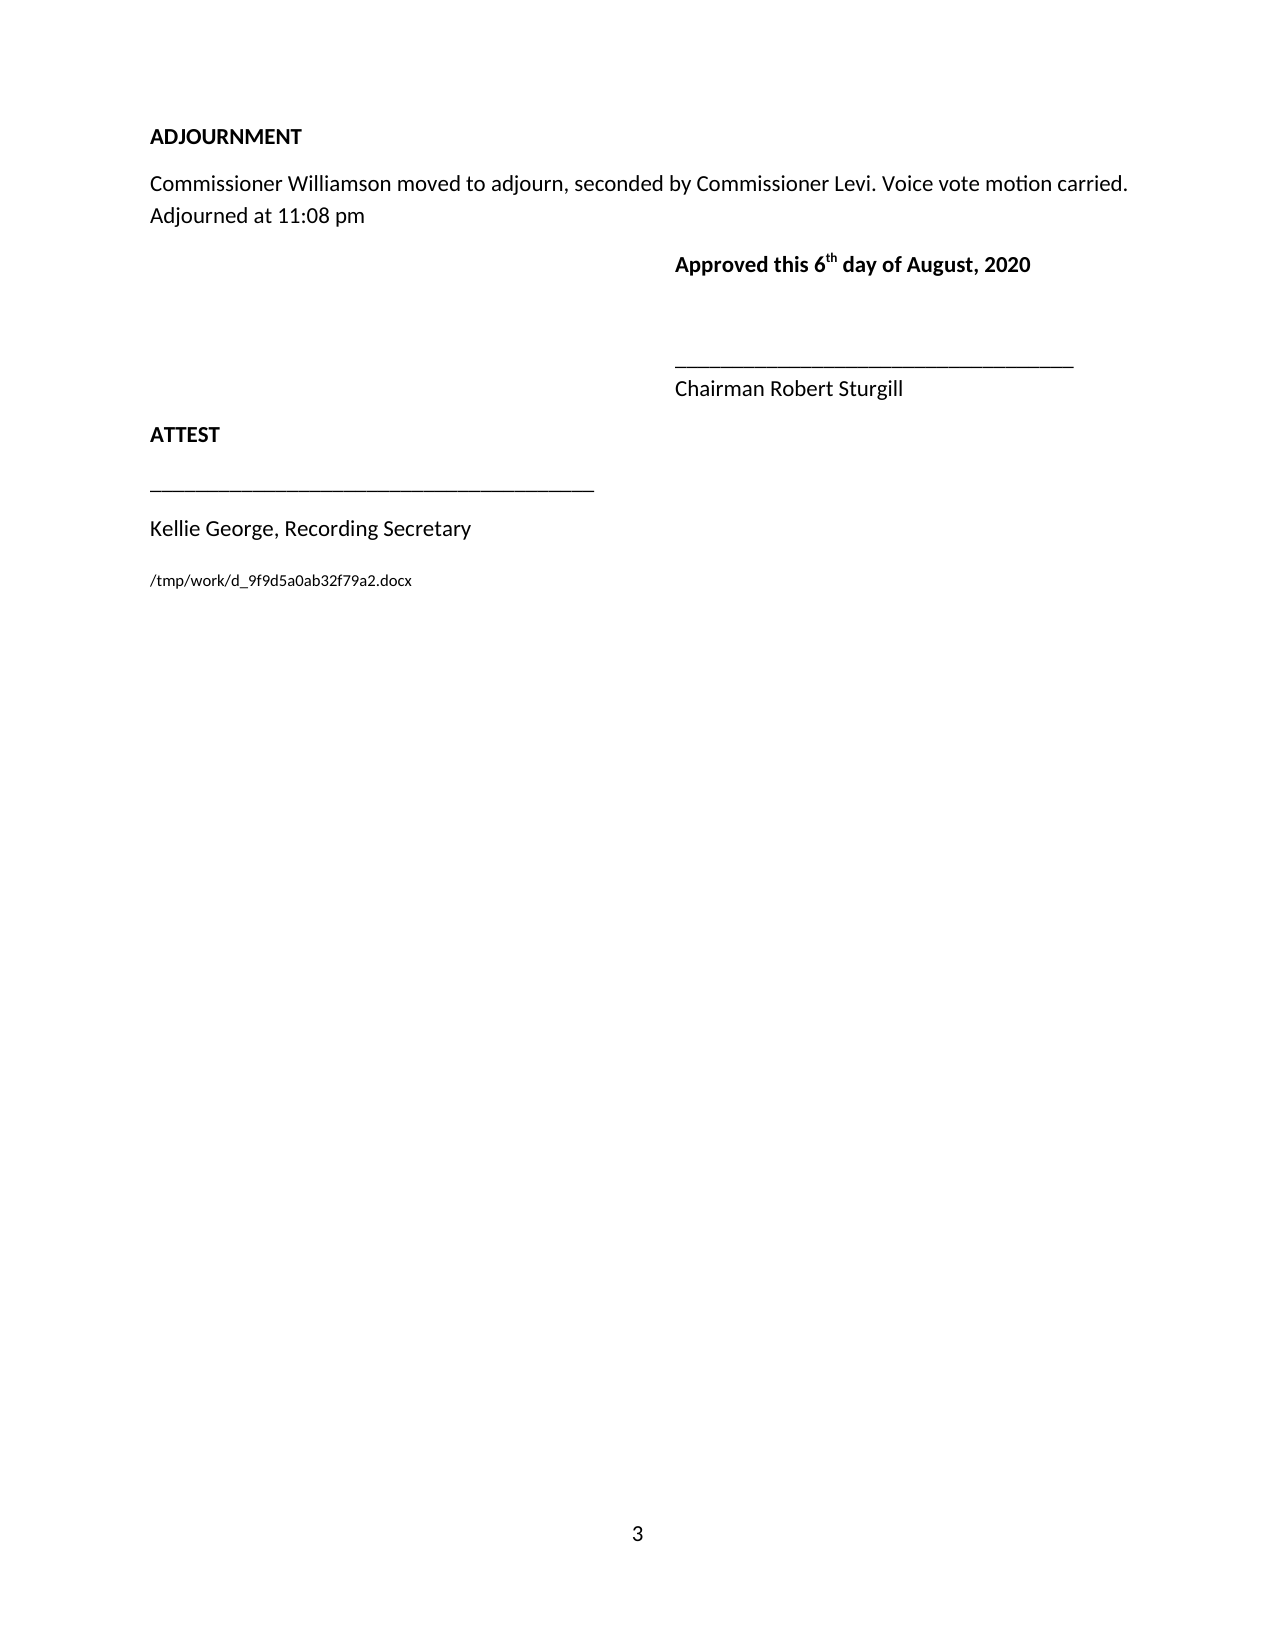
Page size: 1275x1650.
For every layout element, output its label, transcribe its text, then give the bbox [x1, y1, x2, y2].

text _______________________________________ [150, 467, 1125, 496]
text ___________________________________ Chairman Robert Sturgill [150, 343, 1125, 402]
text Commissioner Williamson moved to adjourn, seconded by Commissioner Levi. Voice vote motion carried. Adjourned at 11:08 pm [150, 169, 1144, 229]
text ATTEST [150, 421, 1125, 449]
text Kellie George, Recording Secretary [150, 514, 1125, 542]
text ADJOURNMENT [150, 122, 1125, 150]
text O:\Planning & Zoning Commission\Minutes\2020 Minutes\7-1 Northern Pintail Reserve Sub Draft minutes.docx [150, 570, 1125, 591]
text Approved this 6th day of August, 2020 [150, 250, 1125, 278]
